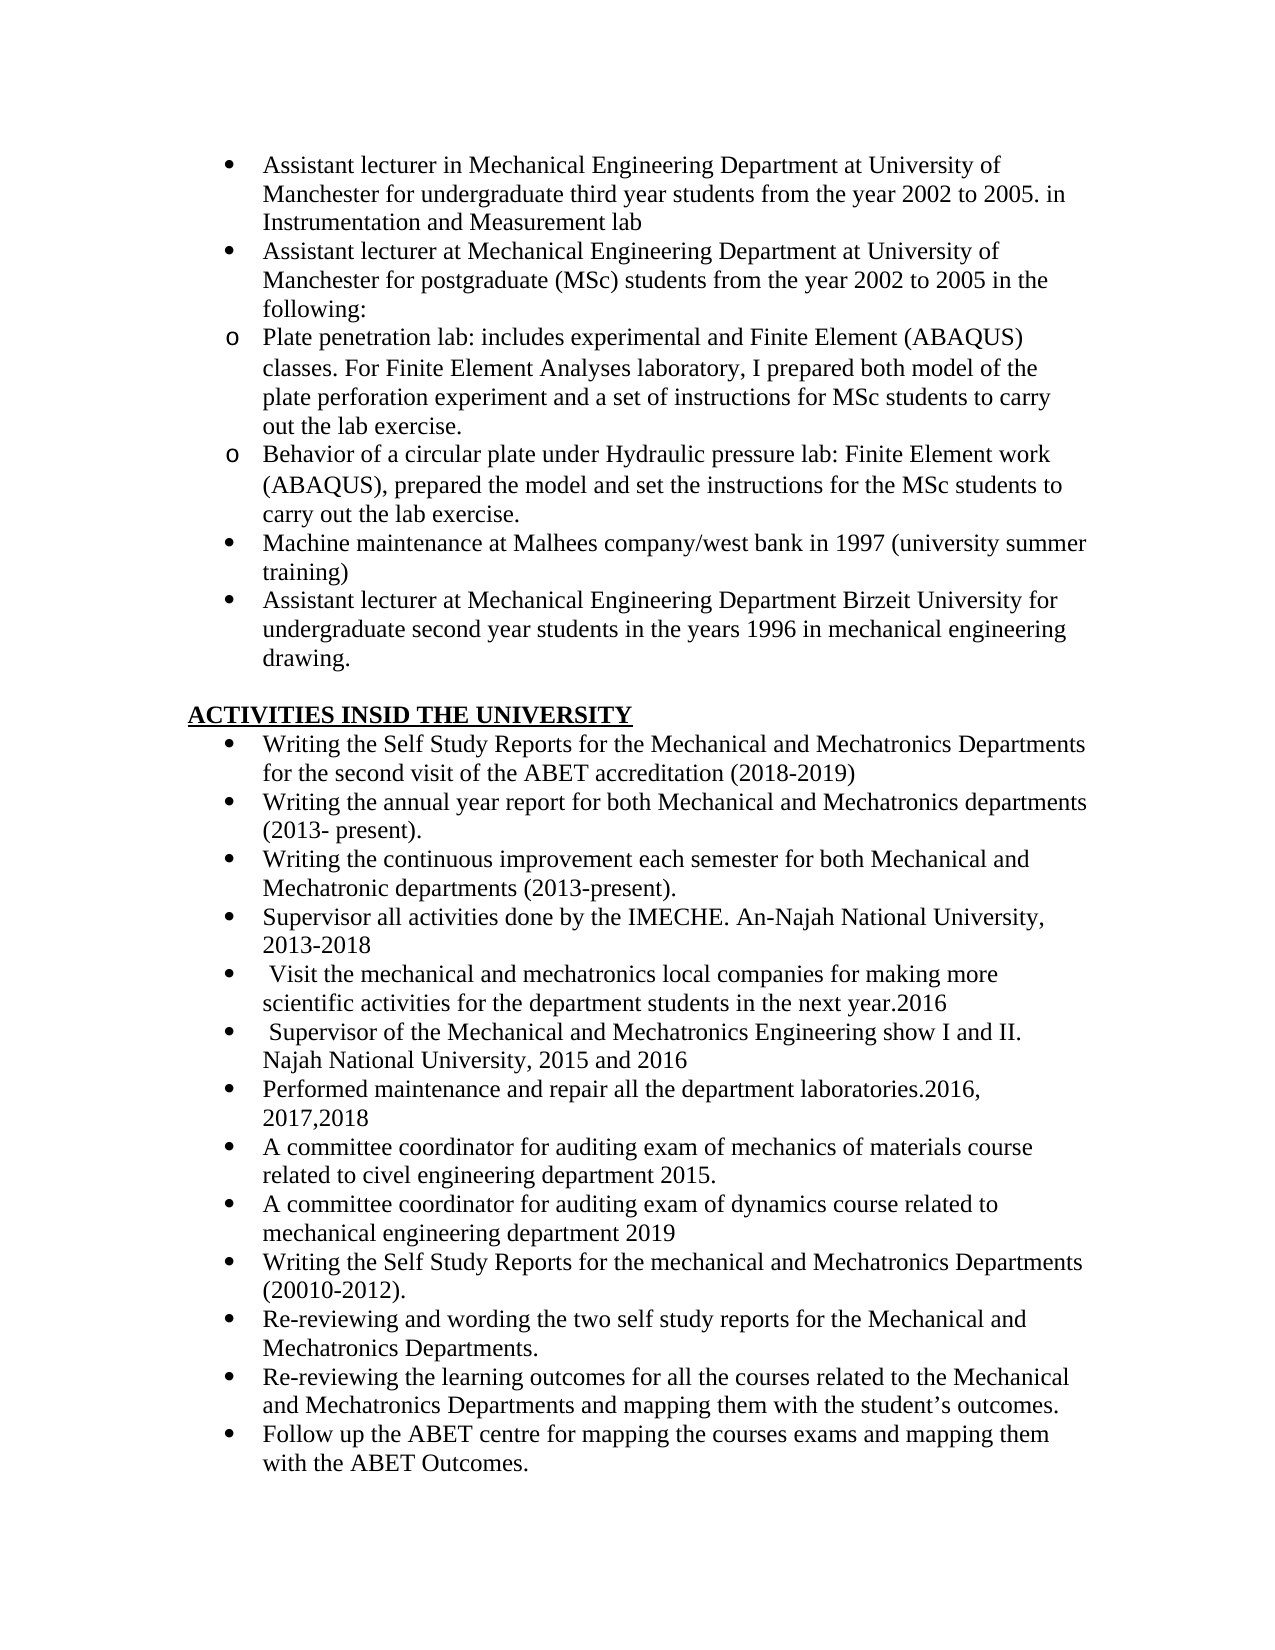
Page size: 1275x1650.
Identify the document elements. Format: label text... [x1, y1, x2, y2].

list Supervisor of the Mechanical and Mechatronics Engineering show I and II. Najah National University, 2015 and 2016 [225, 1017, 1087, 1074]
list Follow up the ABET centre for mapping the courses exams and mapping them with the ABET Outcomes. [225, 1419, 1087, 1477]
text ACTIVITIES INSID THE UNIVERSITY [187, 700, 1087, 729]
list Plate penetration lab: includes experimental and Finite Element (ABAQUS) classes. For Finite Element Analyses laboratory, I prepared both model of the plate perforation experiment and a set of instructions for MSc students to carry out the lab exercise. [225, 322, 1087, 439]
list Writing the Self Study Reports for the Mechanical and Mechatronics Departments for the second visit of the ABET accreditation (2018-2019) [225, 729, 1087, 787]
list Re-reviewing and wording the two self study reports for the Mechanical and Mechatronics Departments. [225, 1304, 1087, 1362]
list Writing the continuous improvement each semester for both Mechanical and Mechatronic departments (2013-present). [225, 844, 1087, 902]
list Writing the Self Study Reports for the mechanical and Mechatronics Departments (20010-2012). [225, 1247, 1087, 1304]
list Behavior of a circular plate under Hydraulic pressure lab: Finite Element work (ABAQUS), prepared the model and set the instructions for the MSc students to carry out the lab exercise. [225, 439, 1087, 528]
list A committee coordinator for auditing exam of dynamics course related to mechanical engineering department 2019 [225, 1189, 1087, 1247]
list A committee coordinator for auditing exam of mechanics of materials course related to civel engineering department 2015. [225, 1132, 1087, 1189]
list Assistant lecturer at Mechanical Engineering Department Birzeit University for undergraduate second year students in the years 1996 in mechanical engineering drawing. [225, 585, 1087, 672]
list Visit the mechanical and mechatronics local companies for making more scientific activities for the department students in the next year.2016 [225, 959, 1087, 1017]
list Assistant lecturer in Mechanical Engineering Department at University of Manchester for undergraduate third year students from the year 2002 to 2005. in Instrumentation and Measurement lab [225, 150, 1087, 236]
list Re-reviewing the learning outcomes for all the courses related to the Mechanical and Mechatronics Departments and mapping them with the student’s outcomes. [225, 1362, 1087, 1419]
list Supervisor all activities done by the IMECHE. An-Najah National University, 2013-2018 [225, 902, 1087, 959]
list Assistant lecturer at Mechanical Engineering Department at University of Manchester for postgraduate (MSc) students from the year 2002 to 2005 in the following: [225, 236, 1087, 322]
list Performed maintenance and repair all the department laboratories.2016, 2017,2018 [225, 1074, 1087, 1132]
list Writing the annual year report for both Mechanical and Mechatronics departments (2013- present). [225, 787, 1087, 844]
list Machine maintenance at Malhees company/west bank in 1997 (university summer training) [225, 528, 1087, 585]
